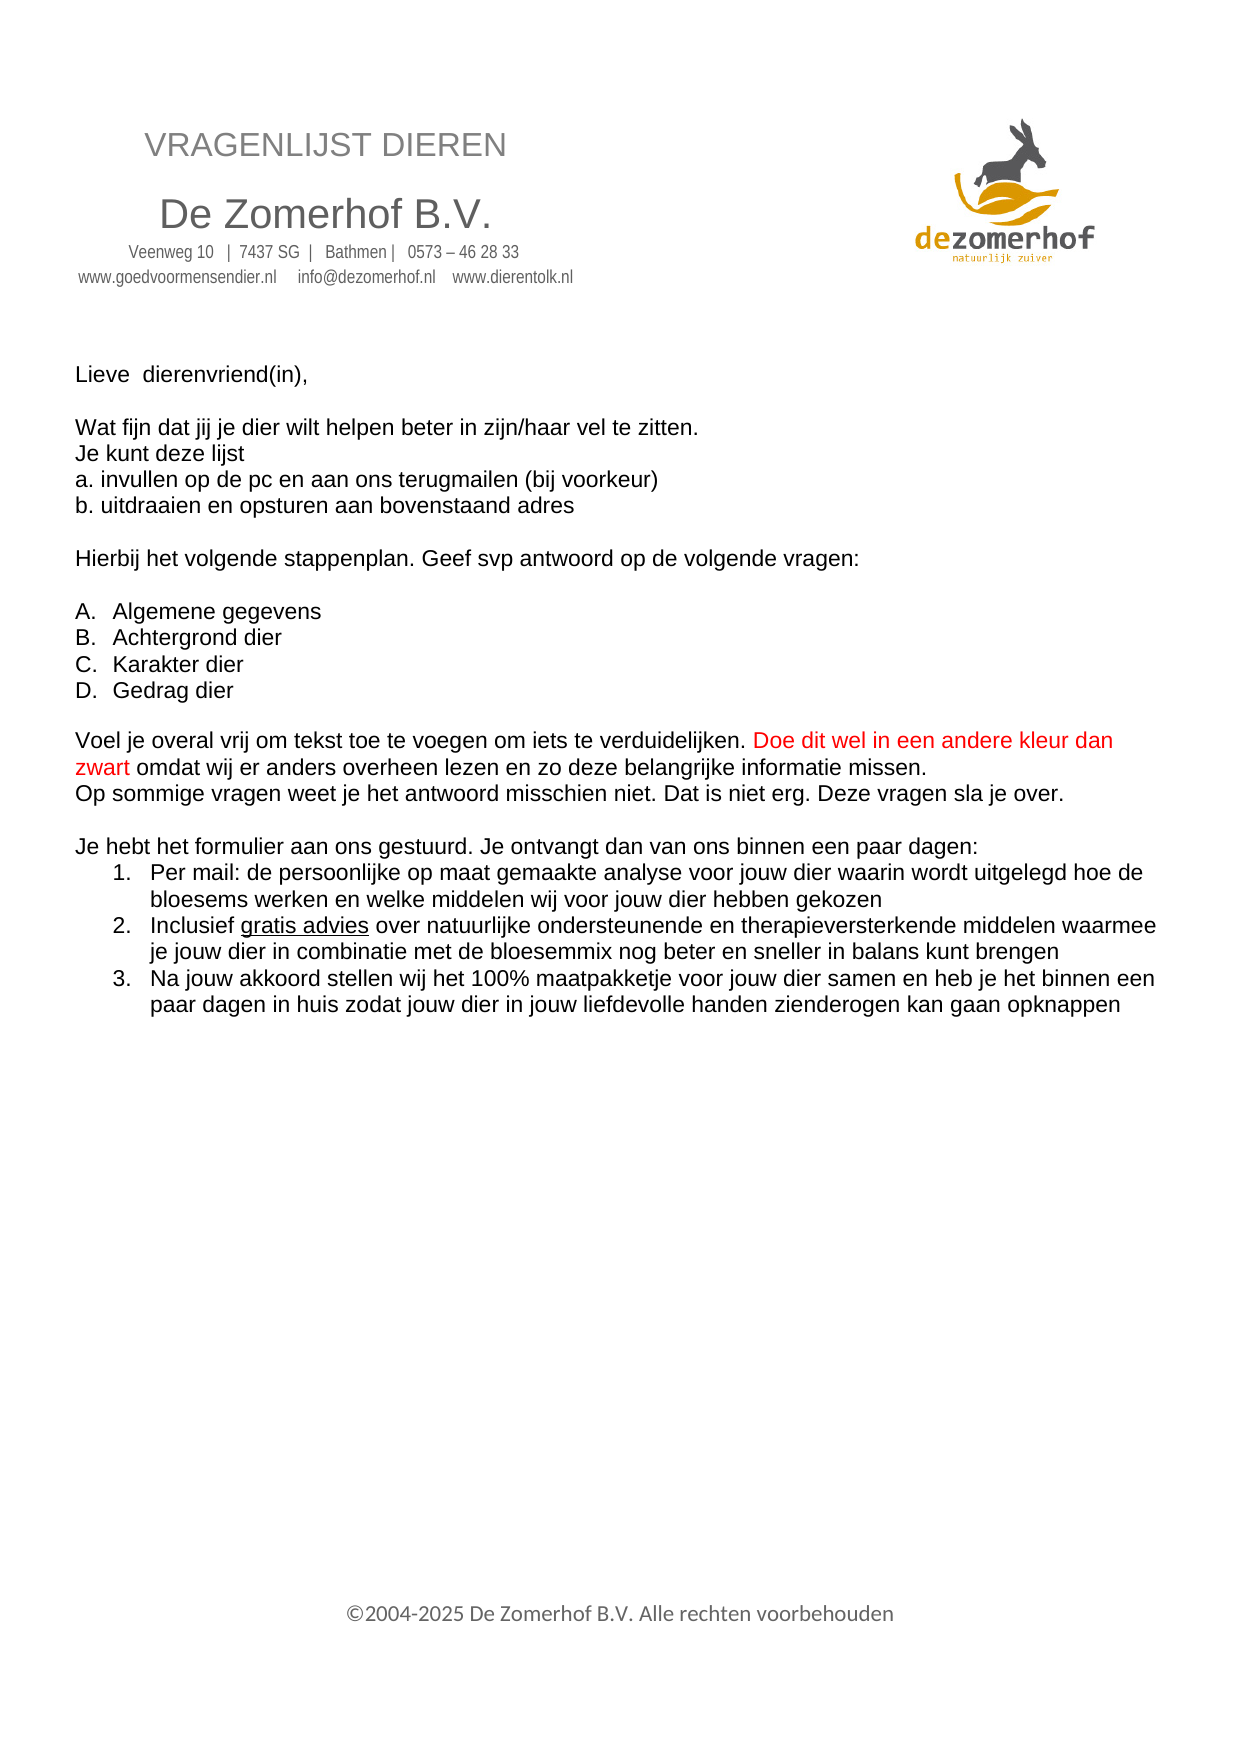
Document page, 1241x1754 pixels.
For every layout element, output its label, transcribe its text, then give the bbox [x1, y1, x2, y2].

title Je hebt het formulier aan ons gestuurd. Je ontvangt dan van ons binnen een paar dagen: [75, 806, 1165, 859]
title Gedrag dier [75, 677, 1165, 703]
title Voel je overal vrij om tekst toe te voegen om iets te verduidelijken. Doe dit wel in een andere kleur dan zwart omdat wij er anders overheen lezen en zo deze belangrijke informatie missen. [75, 727, 1165, 780]
title Wat fijn dat jij je dier wilt helpen beter in zijn/haar vel te zitten. Je kunt deze lijst a. invullen op de pc en aan ons terugmailen (bij voorkeur) b. uitdraaien en opsturen aan bovenstaand adres Hierbij het volgende stappenplan. Geef svp antwoord op de volgende vragen: [75, 413, 1165, 572]
title Lieve dierenvriend(in), [75, 361, 1165, 387]
title Per mail: de persoonlijke op maat gemaakte analyse voor jouw dier waarin wordt uitgelegd hoe de bloesems werken en welke middelen wij voor jouw dier hebben gekozen [112, 859, 1165, 912]
title Op sommige vragen weet je het antwoord misschien niet. Dat is niet erg. Deze vragen sla je over. [75, 780, 1165, 806]
title Karakter dier [75, 651, 1165, 677]
title Inclusief gratis advies over natuurlijke ondersteunende en therapieversterkende middelen waarmee je jouw dier in combinatie met de bloesemmix nog beter en sneller in balans kunt brengen [112, 912, 1165, 964]
title Achtergrond dier [75, 624, 1165, 651]
title Algemene gegevens [75, 598, 1165, 624]
picture [893, 100, 1100, 278]
title Na jouw akkoord stellen wij het 100% maatpakketje voor jouw dier samen en heb je het binnen een paar dagen in huis zodat jouw dier in jouw liefdevolle handen zienderogen kan gaan opknappen [112, 964, 1165, 1017]
